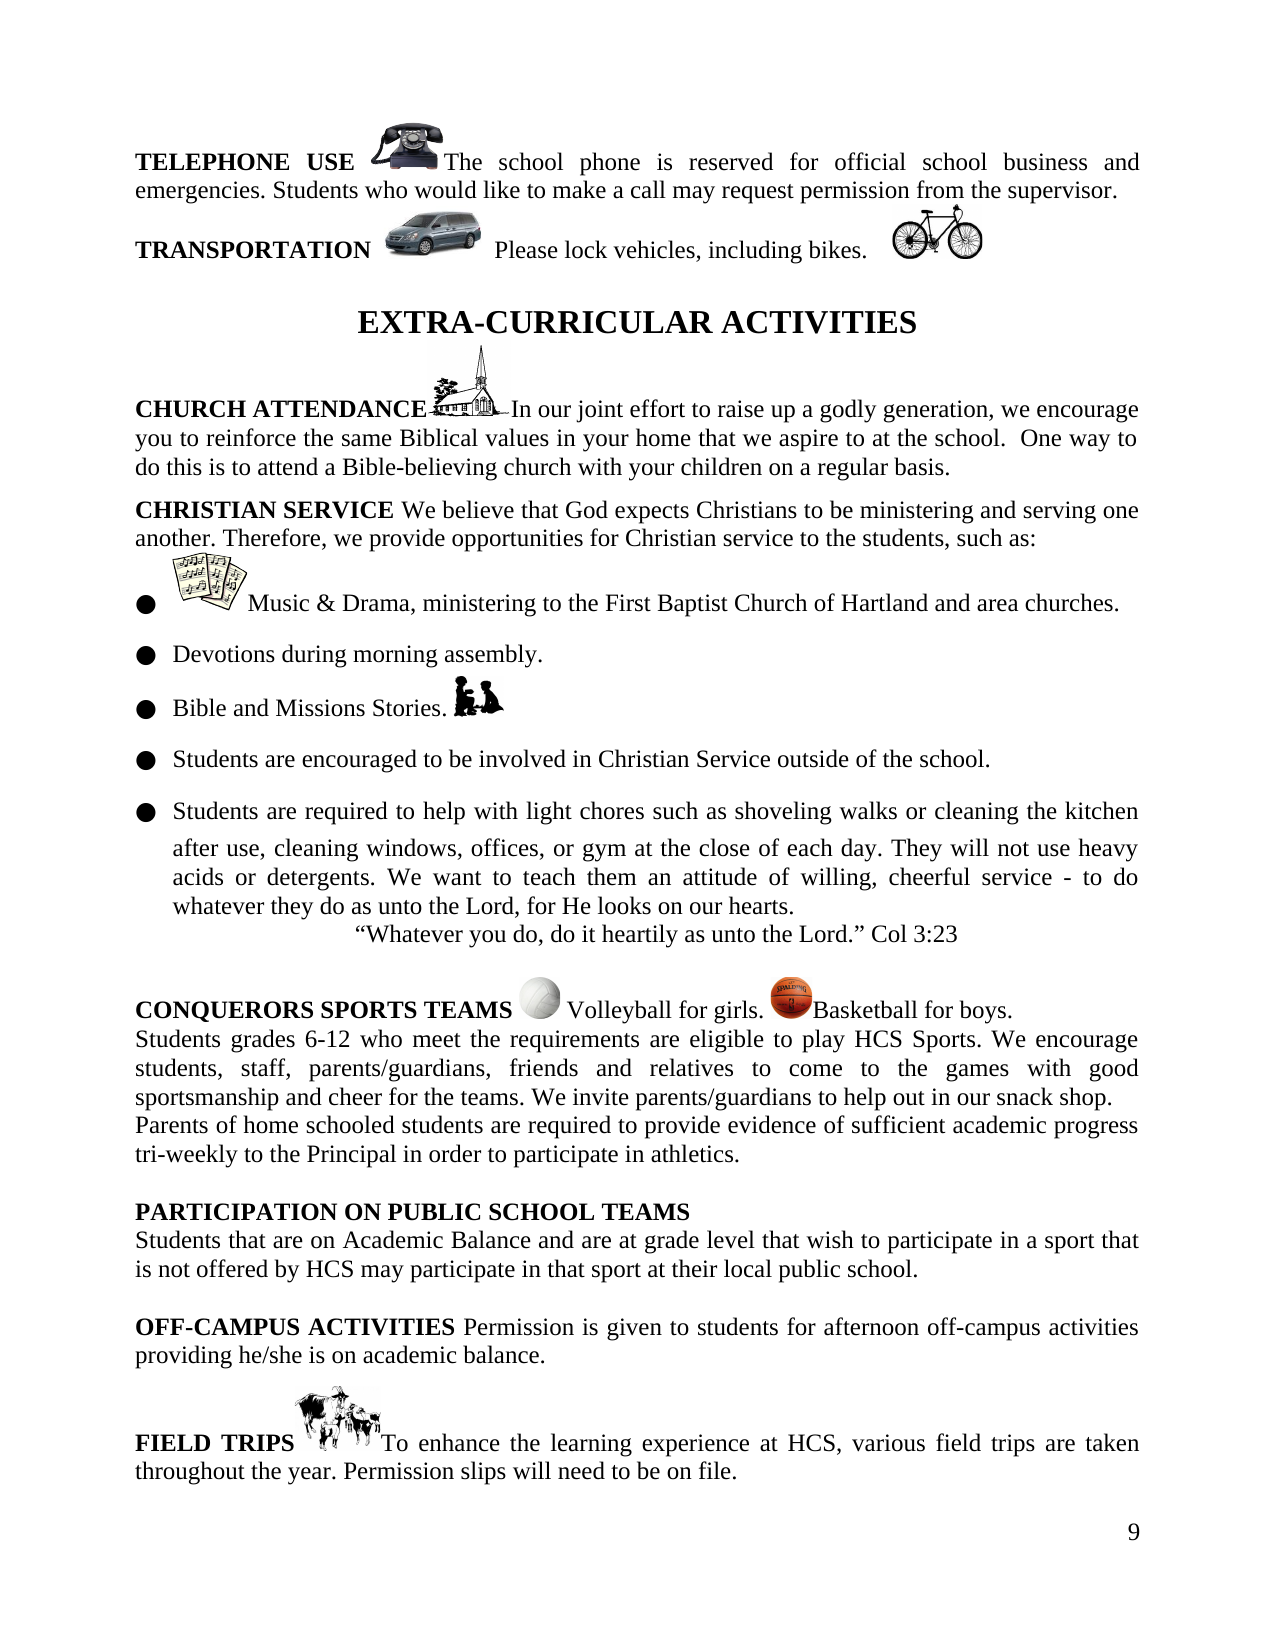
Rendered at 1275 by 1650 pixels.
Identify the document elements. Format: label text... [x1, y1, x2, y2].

picture [383, 206, 482, 259]
text PARTICIPATION ON PUBLIC SCHOOL TEAMS [135, 1197, 1140, 1225]
picture [453, 676, 504, 717]
text Parents of home schooled students are required to provide evidence of sufficient academic progress tri-weekly to the Principal in order to participate in athletics. [135, 1110, 1140, 1168]
text Students that are on Academic Balance and are at grade level that wish to participate in a sport that is not offered by HCS may participate in that sport at their local public school. [135, 1225, 1140, 1283]
picture [770, 977, 813, 1019]
list Students are required to help with light chores such as shoveling walks or cleaning the kitchen after use, cleaning windows, offices, or gym at the close of each day. They will not use heavy acids or detergents. We want to teach them an attitude of willing, cheerful service - to do whatever they do as unto the Lord, for He looks on our hearts. [135, 782, 1140, 919]
text TELEPHONE USE The school phone is reserved for official school business and emergencies. Students who would like to make a call may request permission from the supervisor. [135, 123, 1140, 204]
picture [519, 977, 561, 1019]
list Devotions during morning assembly. [135, 625, 1140, 677]
subtitle EXTRA-CURRICULAR ACTIVITIES [135, 302, 1140, 340]
list Music & Drama, ministering to the First Baptist Church of Hartland and area churches. [135, 552, 1140, 625]
text FIELD TRIPSTo enhance the learning experience at HCS, various field trips are taken throughout the year. Permission slips will need to be on file. [135, 1386, 1140, 1485]
subtitle CHRISTIAN SERVICE We believe that God expects Christians to be ministering and serving one another. Therefore, we provide opportunities for Christian service to the students, such as: [135, 495, 1140, 552]
picture [172, 552, 248, 611]
picture [892, 204, 983, 259]
text TRANSPORTATION Please lock vehicles, including bikes. [135, 204, 1140, 264]
picture [294, 1386, 381, 1451]
text CONQUERORS SPORTS TEAMS Volleyball for girls. Basketball for boys. [135, 977, 1140, 1024]
list Bible and Missions Stories. [135, 677, 1140, 731]
picture [427, 340, 511, 418]
subtitle CHURCH ATTENDANCEIn our joint effort to raise up a godly generation, we encourage you to reinforce the same Biblical values in your home that we aspire to at the school. One way to do this is to attend a Bible-believing church with your children on a regular basis. [135, 340, 1140, 480]
picture [370, 122, 444, 170]
text “Whatever you do, do it heartily as unto the Lord.” Col 3:23 [172, 919, 1140, 948]
text OFF-CAMPUS ACTIVITIES Permission is given to students for afternoon off-campus activities providing he/she is on academic balance. [135, 1312, 1140, 1369]
text Students grades 6-12 who meet the requirements are eligible to play HCS Sports. We encourage students, staff, parents/guardians, friends and relatives to come to the games with good sportsmanship and cheer for the teams. We invite parents/guardians to help out in our snack shop. [135, 1024, 1140, 1110]
list Students are encouraged to be involved in Christian Service outside of the school. [135, 731, 1140, 782]
